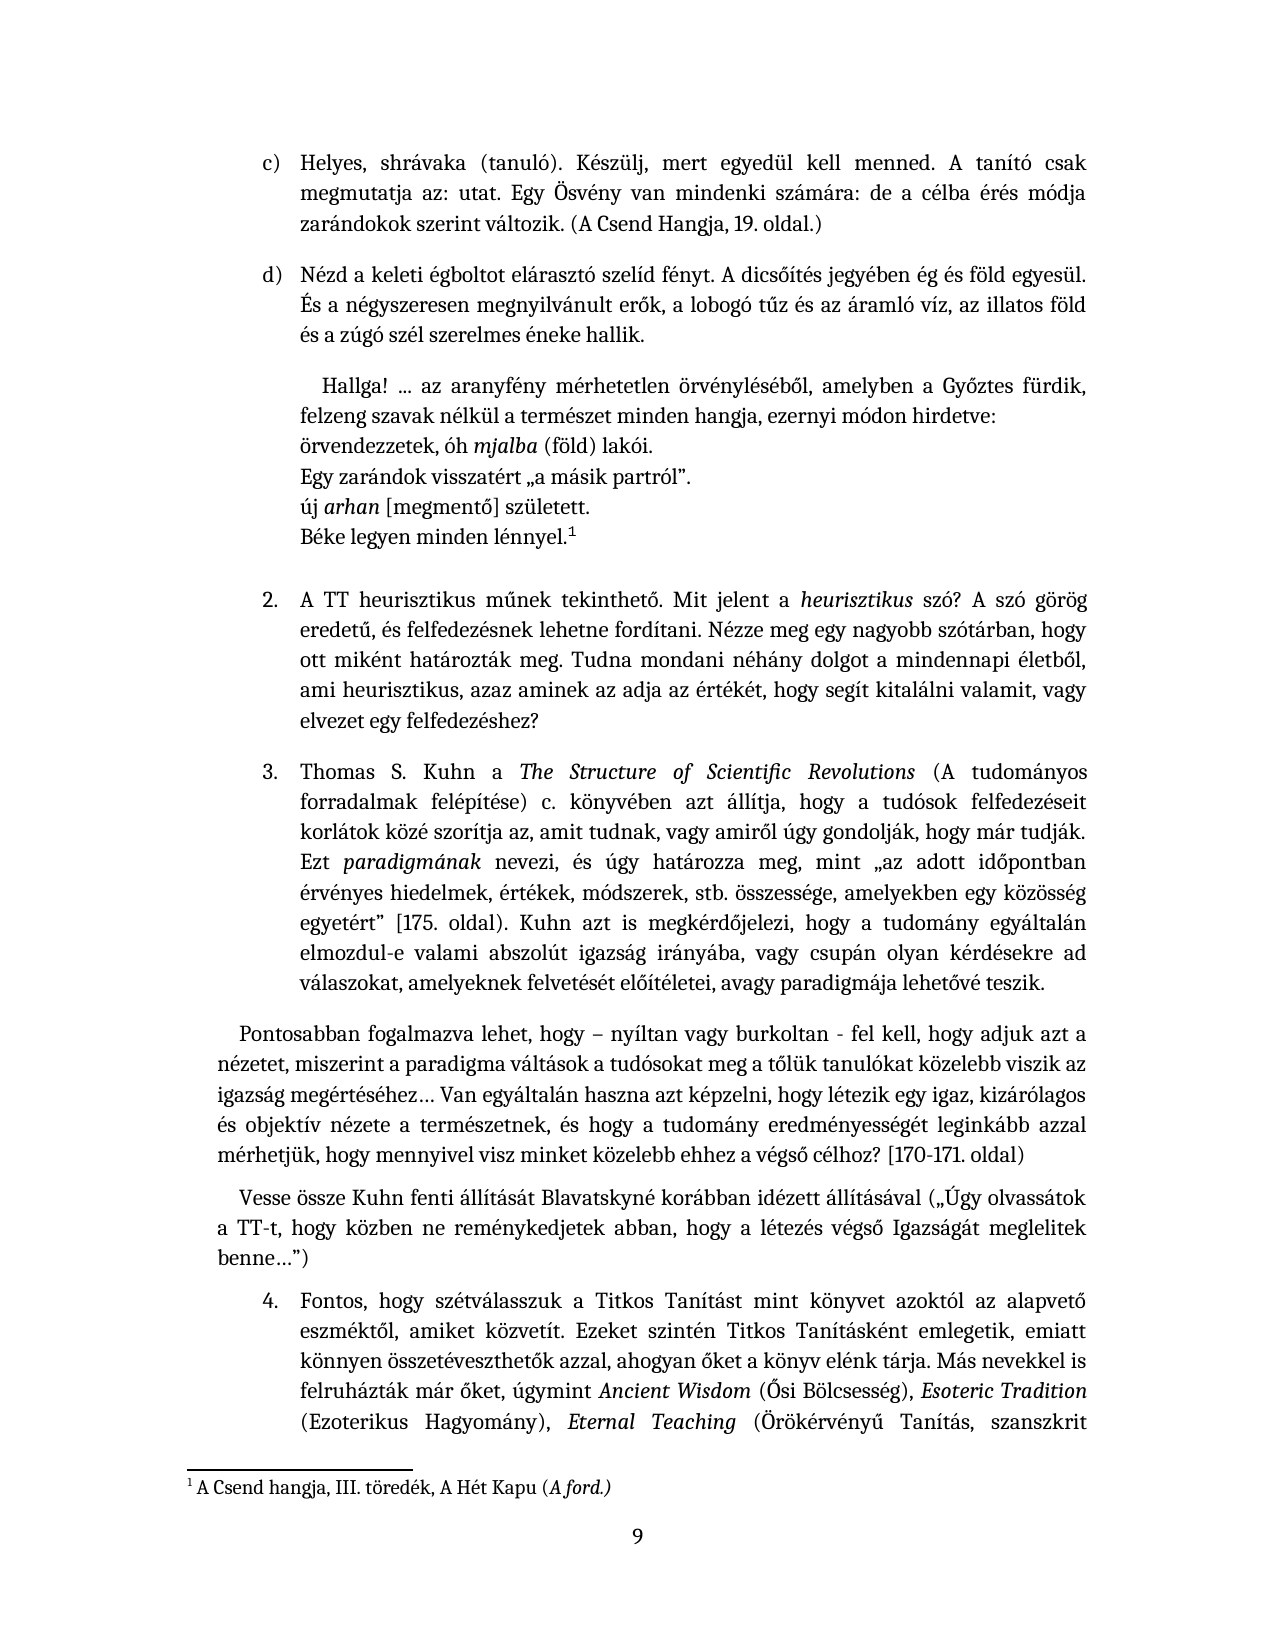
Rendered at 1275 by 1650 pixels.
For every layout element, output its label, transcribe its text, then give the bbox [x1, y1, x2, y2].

text Vesse össze Kuhn fenti állítását Blavatskyné korábban idézett állításával („Úgy olvassátok a TT-t, hogy közben ne reménykedjetek abban, hogy a létezés végső Igazságát meglelitek benne…”) [217, 1184, 1087, 1271]
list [262, 1288, 1087, 1435]
text Hallga! ... az aranyfény mérhetetlen örvényléséből, amelyben a Győztes fürdik, felzeng szavak nélkül a természet minden hangja, ezernyi módon hirdetve: [300, 373, 1087, 429]
list Nézd a keleti égboltot elárasztó szelíd fényt. A dicsőítés jegyében ég és föld egyesül. És a négyszeresen megnyilvánult erők, a lobogó tűz és az áramló víz, az illatos föld és a zúgó szél szerelmes éneke hallik. [262, 261, 1087, 348]
text Béke legyen minden lénnyel. [300, 524, 1087, 552]
text örvendezzetek, óh mjalba (föld) lakói. [300, 433, 1087, 460]
list Thomas S. Kuhn a The Structure of Scientific Revolutions (A tudományos forradalmak felépítése) c. könyvében azt állítja, hogy a tudósok felfedezéseit korlátok közé szorítja az, amit tudnak, vagy amiről úgy gondolják, hogy már tudják. Ezt paradigmának nevezi, és úgy határozza meg, mint „az adott időpontban érvényes hiedelmek, értékek, módszerek, stb. összessége, amelyekben egy közösség egyetért” [175. oldal). Kuhn azt is megkérdőjelezi, hogy a tudomány egyáltalán elmozdul-e valami abszolút igazság irányába, vagy csupán olyan kérdésekre ad válaszokat, amelyeknek felvetését előítéletei, avagy paradigmája lehetővé teszik. [262, 758, 1087, 996]
list Helyes, shrávaka (tanuló). Készülj, mert egyedül kell menned. A tanító csak megmutatja az: utat. Egy Ösvény van mindenki számára: de a célba érés módja zarándokok szerint változik. (A Csend Hangja, 19. oldal.) [262, 150, 1087, 237]
text Pontosabban fogalmazva lehet, hogy – nyíltan vagy burkoltan - fel kell, hogy adjuk azt a nézetet, miszerint a paradigma váltások a tudósokat meg a tőlük tanulókat közelebb viszik az igazság megértéséhez… Van egyáltalán haszna azt képzelni, hogy létezik egy igaz, kizárólagos és objektív nézete a természetnek, és hogy a tudomány eredményességét leginkább azzal mérhetjük, hogy mennyivel visz minket közelebb ehhez a végső célhoz? [170-171. oldal) [217, 1021, 1087, 1168]
text Egy zarándok visszatért „a másik partról”. [300, 463, 1087, 490]
text új arhan [megmentő] született. [300, 494, 1087, 520]
list A TT heurisztikus műnek tekinthető. Mit jelent a heurisztikus szó? A szó görög eredetű, és felfedezésnek lehetne fordítani. Nézze meg egy nagyobb szótárban, hogy ott miként határozták meg. Tudna mondani néhány dolgot a mindennapi életből, ami heurisztikus, azaz aminek az adja az értékét, hogy segít kitalálni valamit, vagy elvezet egy felfedezéshez? [262, 587, 1087, 734]
